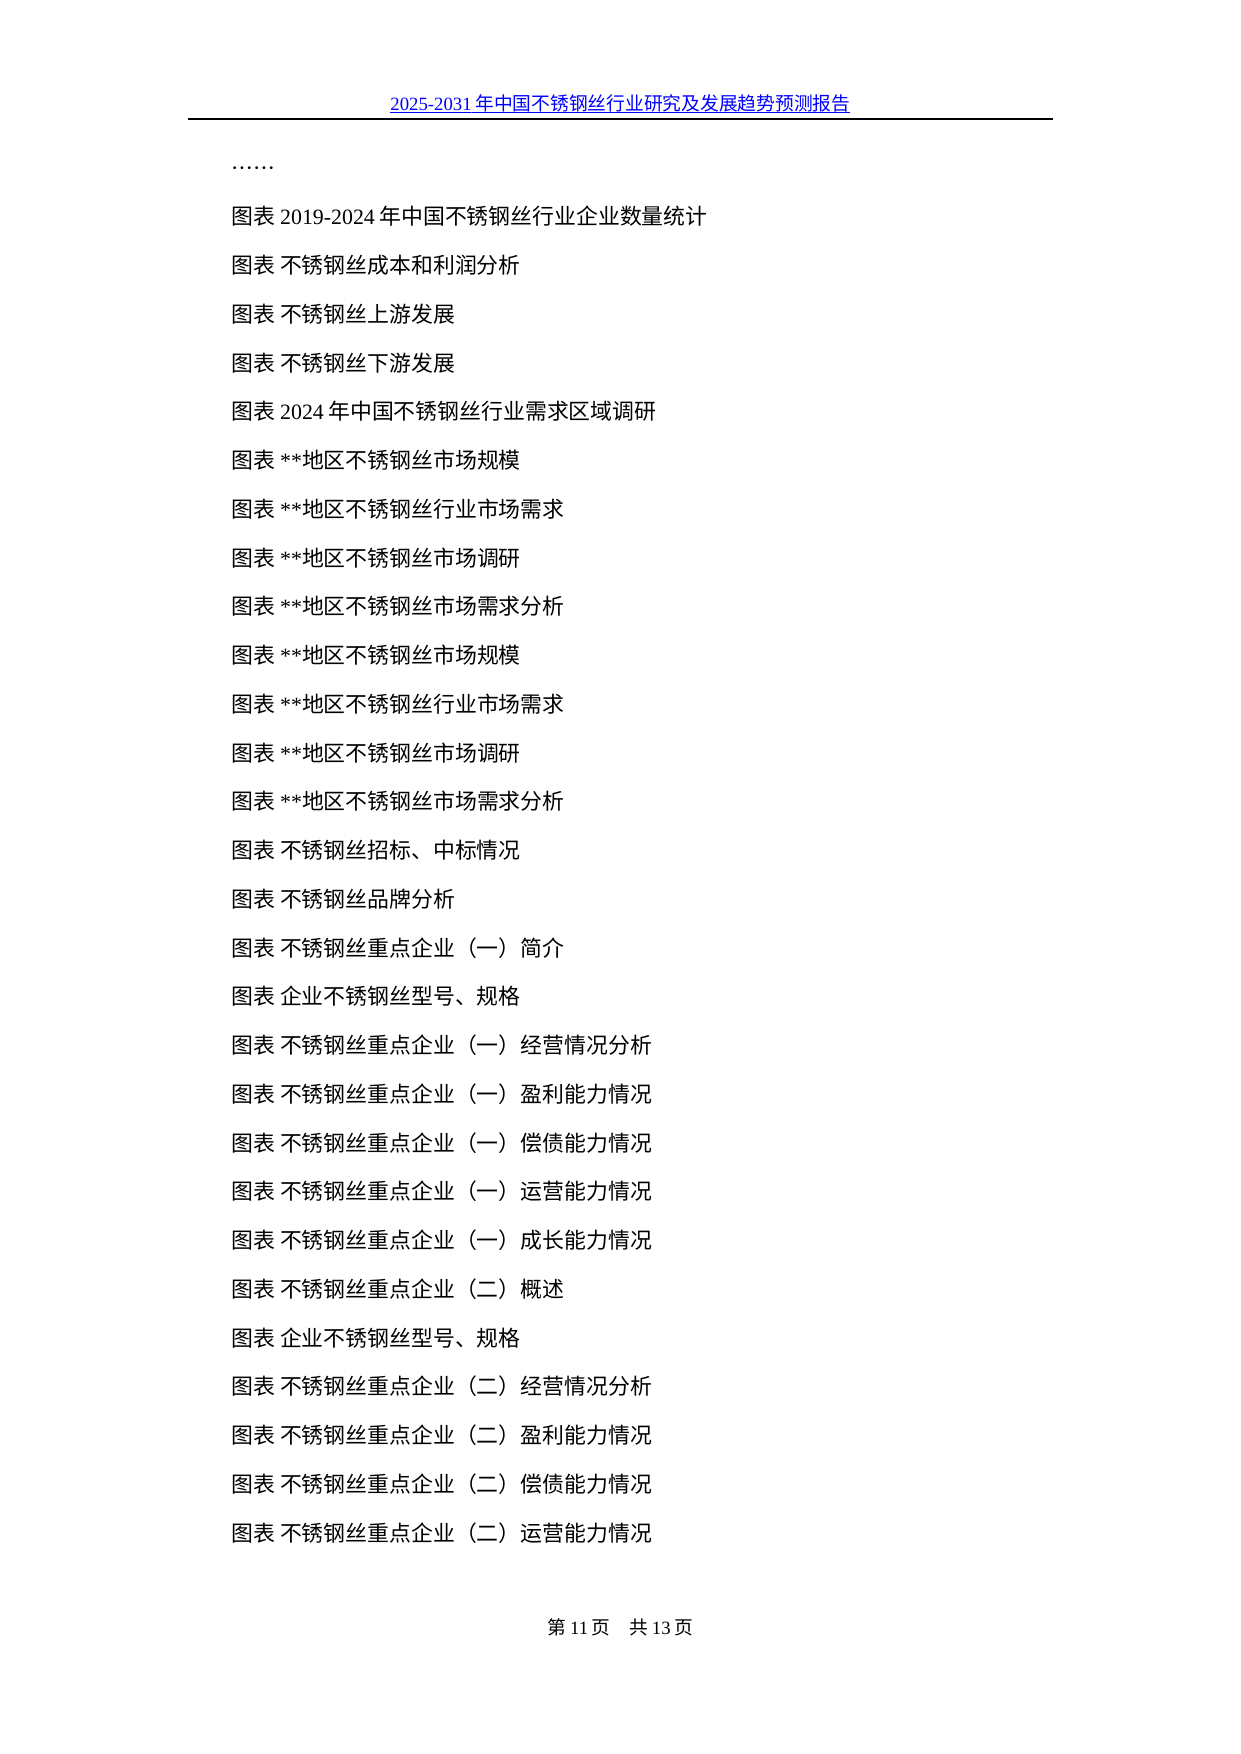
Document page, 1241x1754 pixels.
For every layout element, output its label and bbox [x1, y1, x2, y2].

text [187, 150, 1053, 1548]
